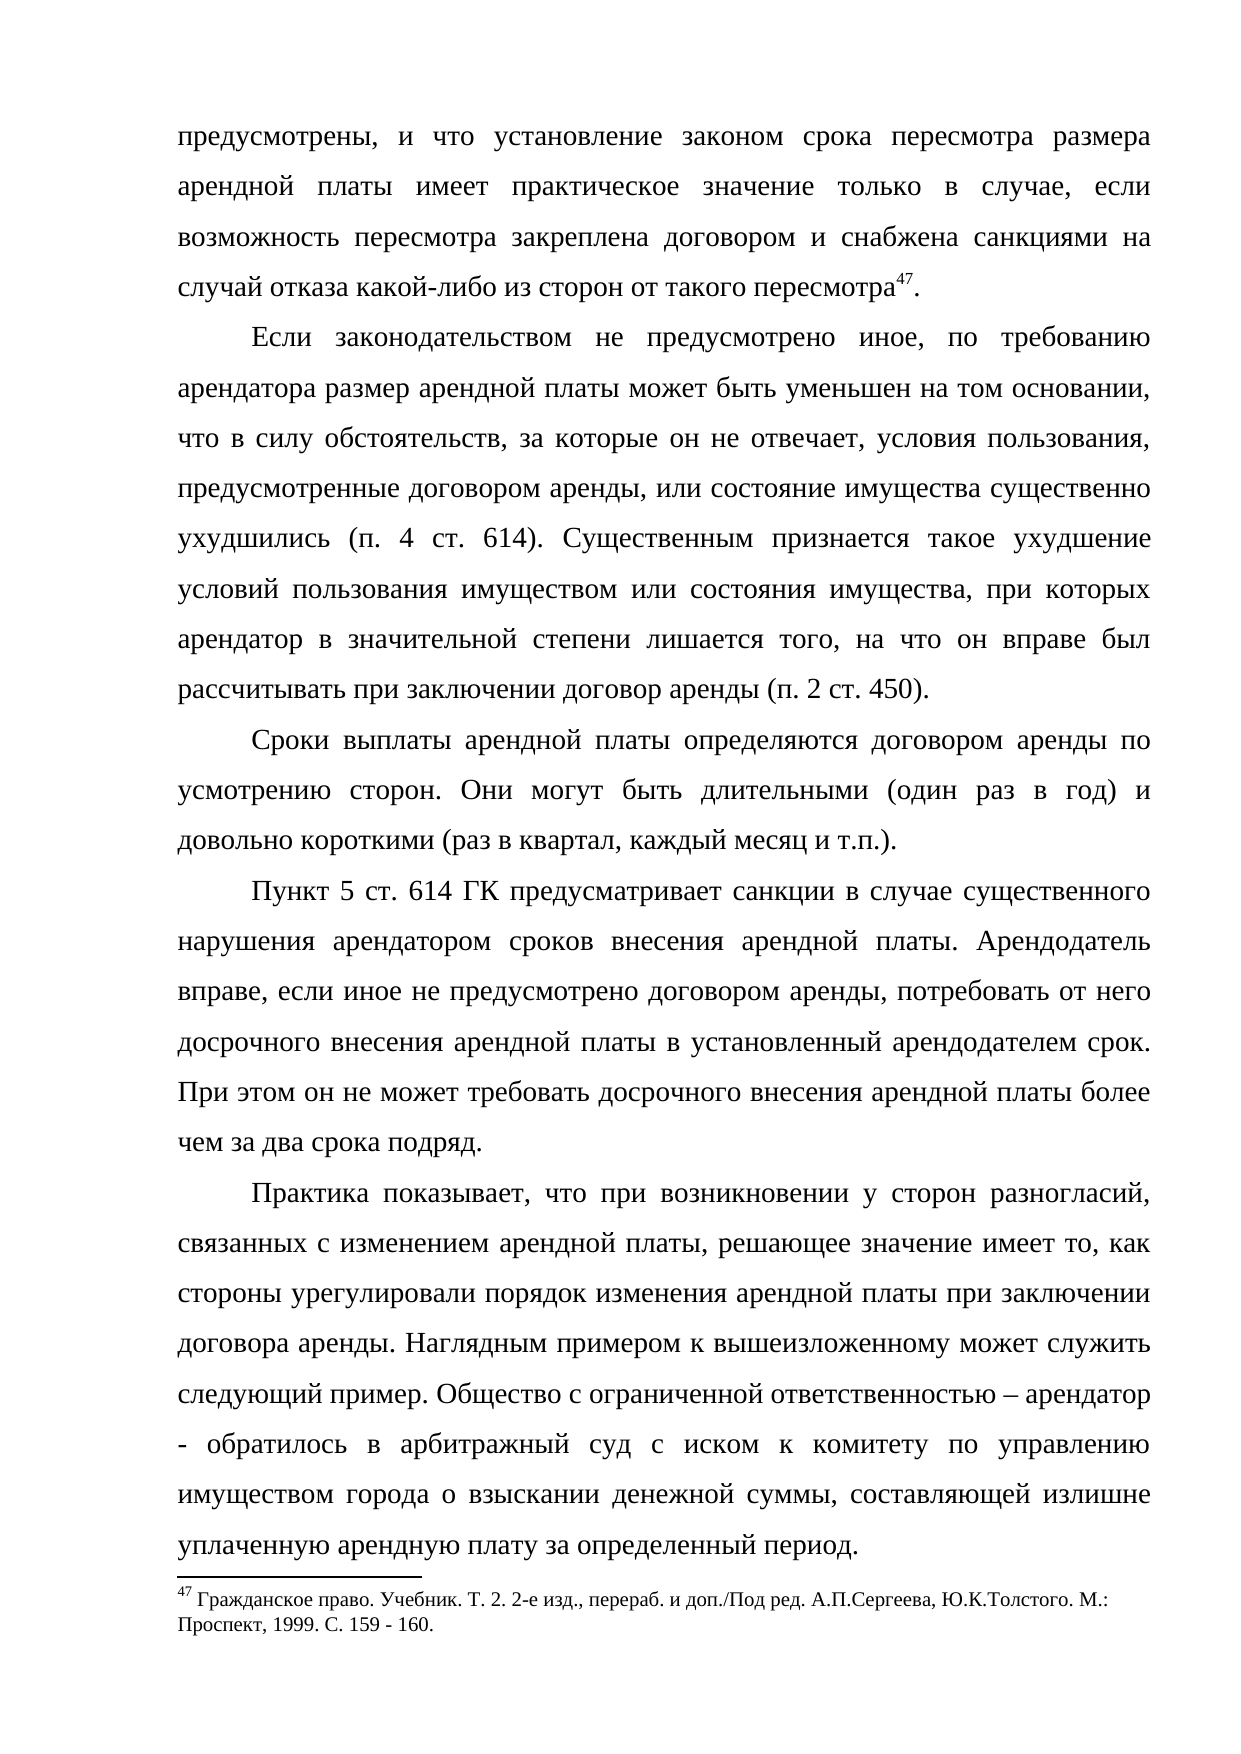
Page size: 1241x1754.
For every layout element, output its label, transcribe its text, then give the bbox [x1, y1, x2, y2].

text Практика показывает, что при возникновении у сторон разногласий, связанных с изменением арендной платы, решающее значение имеет то, как стороны урегулировали порядок изменения арендной платы при заключении договора аренды. Наглядным примером к вышеизложенному может служить следующий пример. Общество с ограниченной ответственностью – арендатор - обратилось в арбитражный суд с иском к комитету по управлению имуществом города о взыскании денежной суммы, составляющей излишне уплаченную арендную плату за определенный период. [177, 1175, 1152, 1560]
text Сроки выплаты арендной платы определяются договором аренды по усмотрению сторон. Они могут быть длительными (один раз в год) и довольно короткими (раз в квартал, каждый месяц и т.п.). [177, 722, 1152, 856]
text Пункт 5 ст. 614 ГК предусматривает санкции в случае существенного нарушения арендатором сроков внесения арендной платы. Арендодатель вправе, если иное не предусмотрено договором аренды, потребовать от него досрочного внесения арендной платы в установленный арендодателем срок. При этом он не может требовать досрочного внесения арендной платы более чем за два срока подряд. [177, 873, 1152, 1158]
text Если законодательством не предусмотрено иное, по требованию арендатора размер арендной платы может быть уменьшен на том основании, что в силу обстоятельств, за которые он не отвечает, условия пользования, предусмотренные договором аренды, или состояние имущества существенно ухудшились (п. 4 ст. 614). Существенным признается такое ухудшение условий пользования имуществом или состояния имущества, при которых арендатор в значительной степени лишается того, на что он вправе был рассчитывать при заключении договор аренды (п. 2 ст. 450). [177, 319, 1152, 705]
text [177, 118, 1152, 303]
